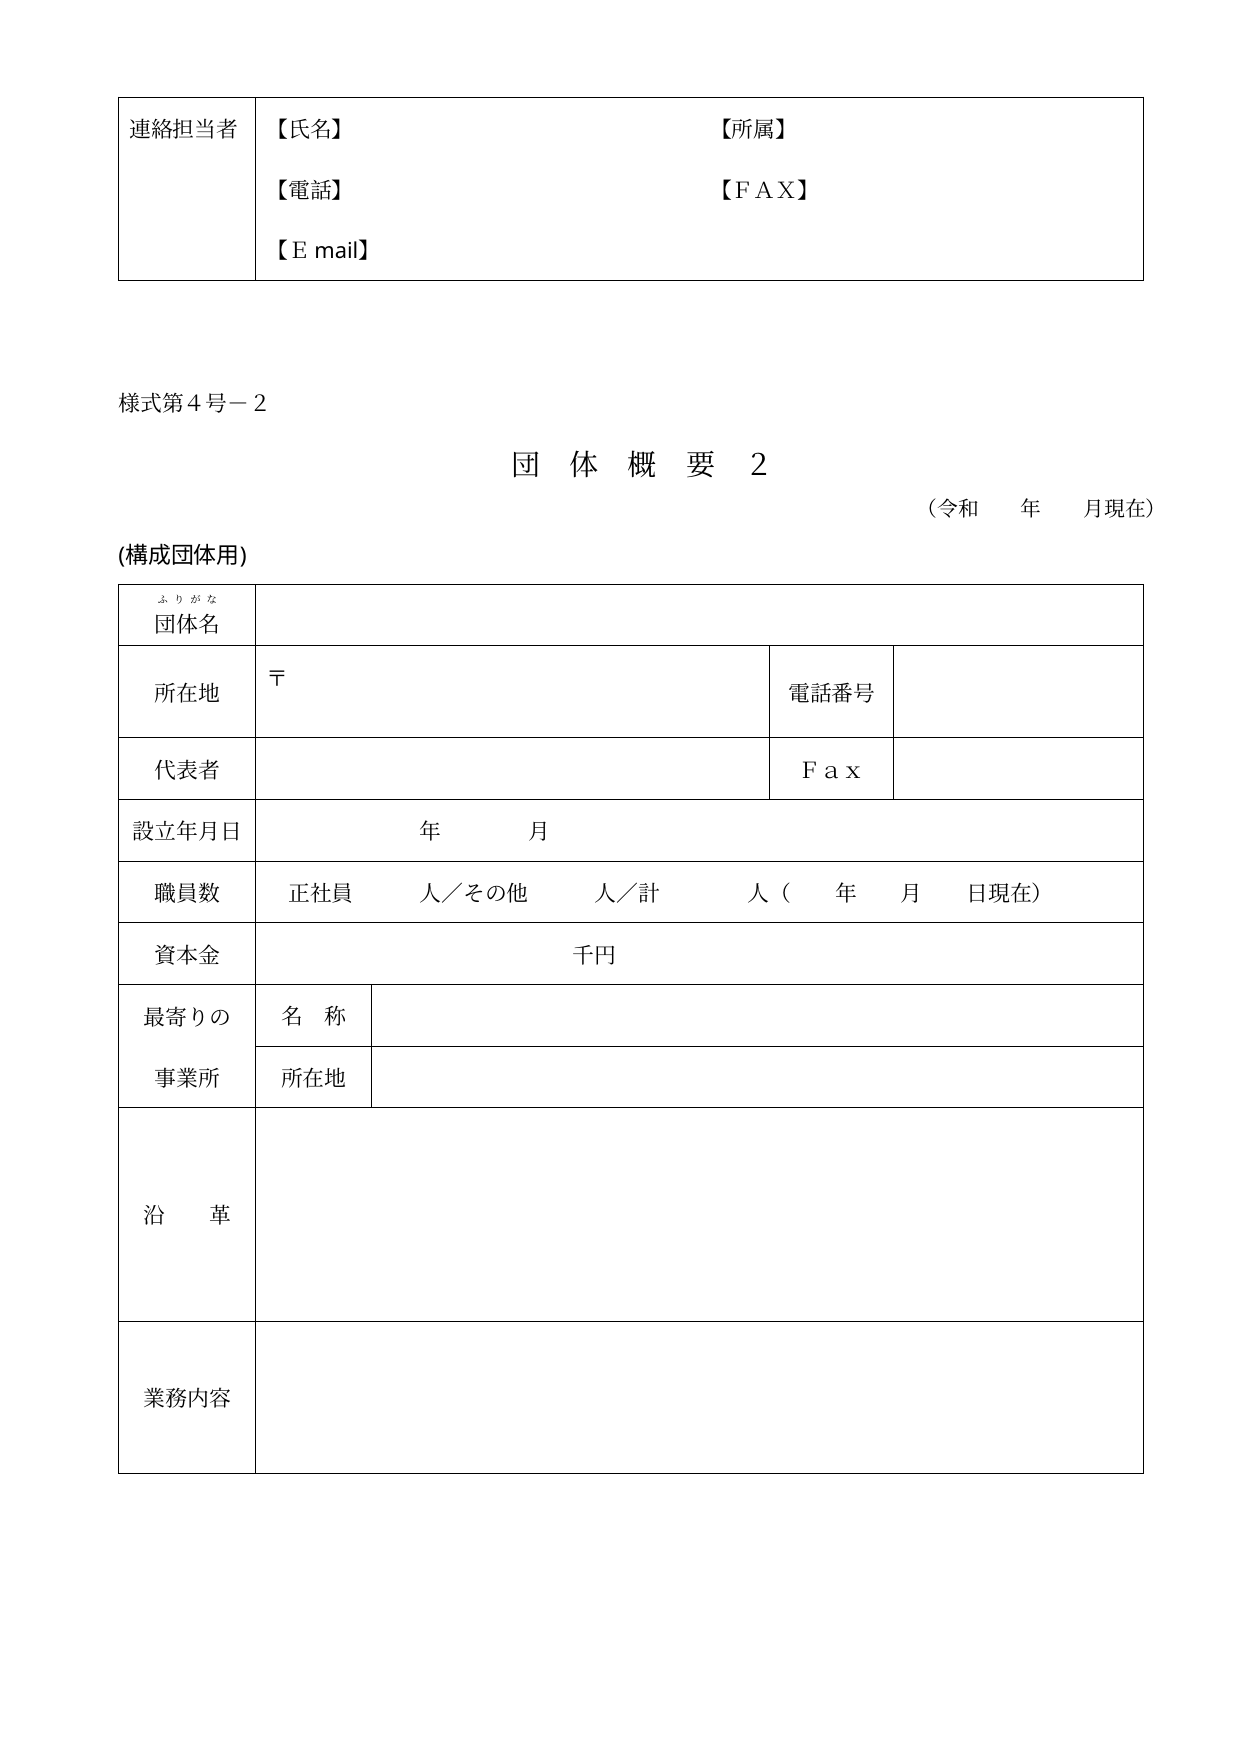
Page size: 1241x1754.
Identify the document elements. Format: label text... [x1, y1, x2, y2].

table_cell [894, 646, 1143, 737]
table_cell [372, 1047, 1143, 1107]
text 団 体 概 要 ２ [118, 432, 1166, 493]
table_cell 所在地 [119, 646, 255, 737]
table_cell [256, 738, 769, 799]
table_cell 所在地 [256, 1047, 371, 1107]
table_cell Ｆａｘ [770, 738, 893, 799]
text (構成団体用) [118, 523, 1166, 584]
table_cell 【所属】 【ＦＡＸ】 [699, 98, 1143, 279]
table_cell 千円 [256, 923, 1143, 984]
table_header [256, 585, 1143, 645]
table_cell 正社員 人／その他 人／計 人（ 年 月 日現在） [256, 862, 1143, 922]
table_cell [894, 738, 1143, 799]
table_cell 連絡担当者 [119, 98, 255, 279]
table_cell 最寄りの 事業所 [119, 985, 255, 1107]
table_header [119, 585, 255, 645]
table_cell [372, 985, 1143, 1046]
table_cell 電話番号 [770, 646, 893, 737]
table_cell 名 称 [256, 985, 371, 1046]
text （令和 年 月現在） [118, 493, 1166, 523]
table_cell 〒 [256, 646, 769, 737]
table_cell 年 月 [256, 800, 1143, 861]
table_cell [256, 1322, 1143, 1473]
table_cell 設立年月日 [119, 800, 255, 861]
table_cell 【氏名】 【電話】 【Ｅmail】 [256, 98, 699, 279]
table_cell 沿 革 [119, 1108, 255, 1321]
table_cell 業務内容 [119, 1322, 255, 1473]
table_cell 資本金 [119, 923, 255, 984]
text 様式第４号－２ [118, 371, 1166, 432]
table_cell [256, 1108, 1143, 1321]
table_cell 代表者 [119, 738, 255, 799]
table_cell 職員数 [119, 862, 255, 922]
